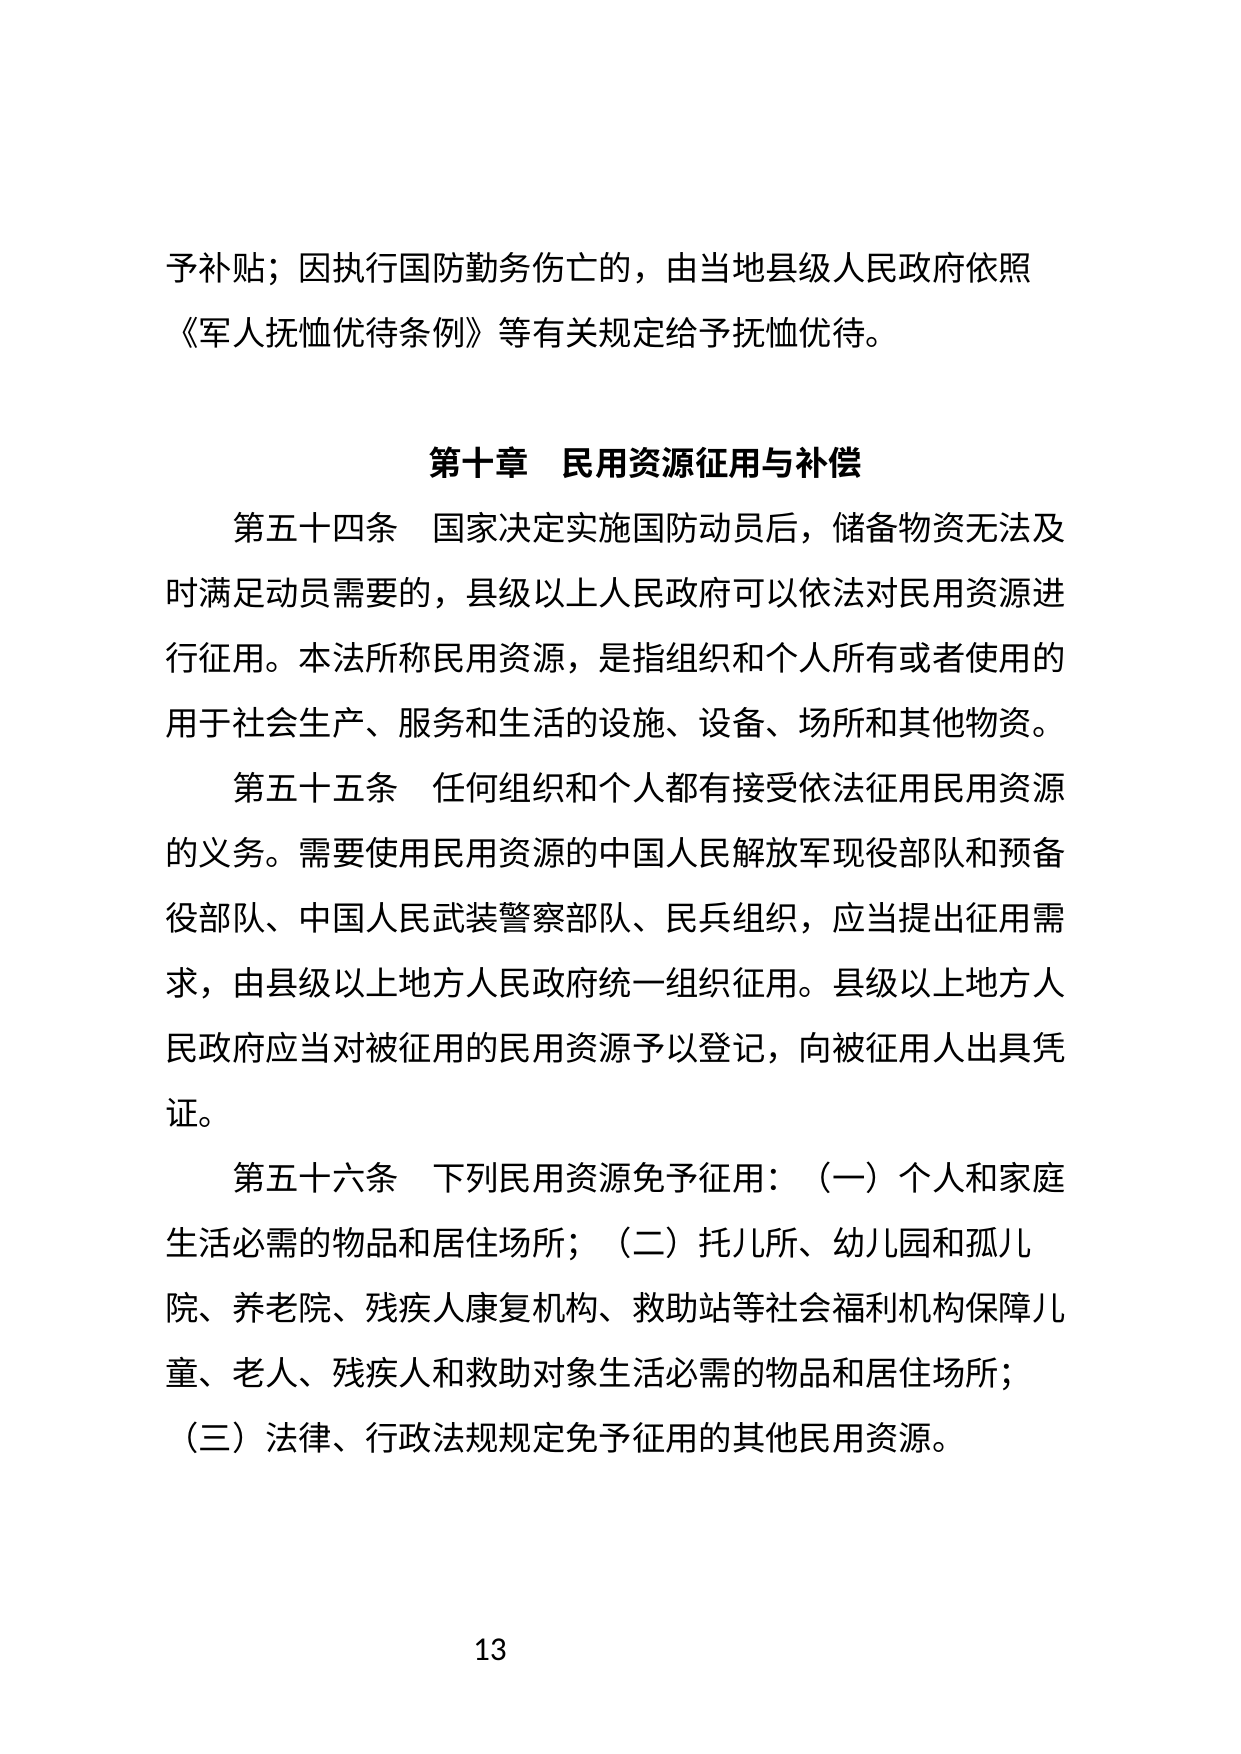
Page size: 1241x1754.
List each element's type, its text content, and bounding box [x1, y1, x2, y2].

text 第十章 民用资源征用与补偿 [165, 428, 1081, 493]
text 第五十六条 下列民用资源免予征用：（一）个人和家庭生活必需的物品和居住场所；（二）托儿所、幼儿园和孤儿院、养老院、残疾人康复机构、救助站等社会福利机构保障儿童、老人、残疾人和救助对象生活必需的物品和居住场所；（三）法律、行政法规规定免予征用的其他民用资源。 [165, 1143, 1081, 1468]
text 第五十四条 国家决定实施国防动员后，储备物资无法及时满足动员需要的，县级以上人民政府可以依法对民用资源进行征用。本法所称民用资源，是指组织和个人所有或者使用的用于社会生产、服务和生活的设施、设备、场所和其他物资。 [165, 493, 1081, 753]
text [165, 233, 1081, 363]
text 第五十五条 任何组织和个人都有接受依法征用民用资源的义务。需要使用民用资源的中国人民解放军现役部队和预备役部队、中国人民武装警察部队、民兵组织，应当提出征用需求，由县级以上地方人民政府统一组织征用。县级以上地方人民政府应当对被征用的民用资源予以登记，向被征用人出具凭证。 [165, 753, 1081, 1143]
